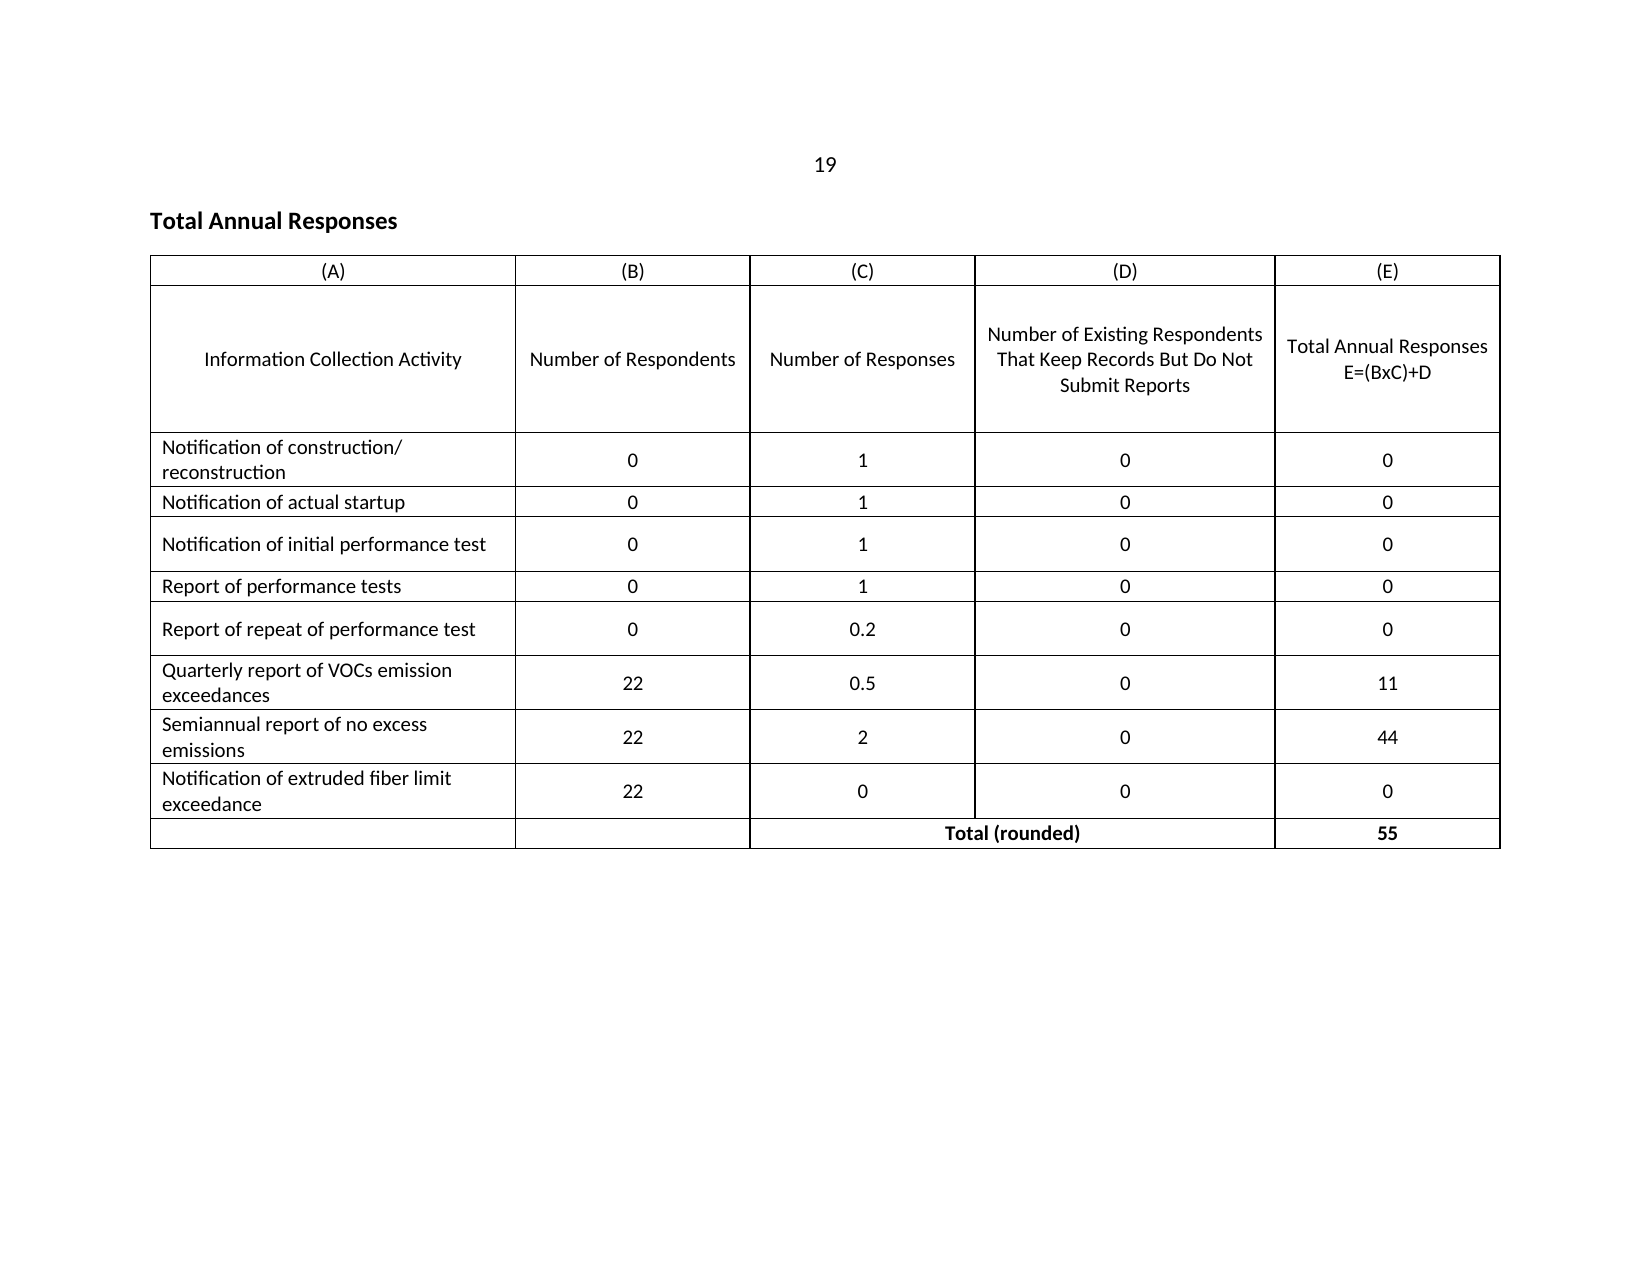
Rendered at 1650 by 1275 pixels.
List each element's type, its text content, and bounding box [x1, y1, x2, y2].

table_cell Number of Existing Respondents That Keep Records But Do Not Submit Reports [976, 286, 1274, 432]
table_cell 1 [751, 517, 974, 571]
table_cell 1 [751, 487, 974, 516]
table_cell 0 [976, 487, 1274, 516]
table_cell 22 [516, 764, 749, 817]
table_cell Notification of actual startup [151, 487, 515, 516]
table_cell Number of Respondents [516, 286, 749, 432]
table_cell Report of repeat of performance test [151, 602, 515, 655]
table_cell 0 [976, 764, 1274, 817]
table_cell 0 [976, 433, 1274, 486]
table_cell 0 [1276, 764, 1499, 817]
table_cell 0 [1276, 487, 1499, 516]
table_cell 0 [976, 517, 1274, 571]
table_cell 0 [976, 572, 1274, 601]
table_cell 22 [516, 710, 749, 763]
table_cell Report of performance tests [151, 572, 515, 601]
table_cell Semiannual report of no excess emissions [151, 710, 515, 763]
table_cell 0 [516, 572, 749, 601]
list Total Annual Responses [150, 175, 1500, 236]
table_cell 0 [516, 487, 749, 516]
table_cell 0.2 [751, 602, 974, 655]
table_cell 0 [976, 710, 1274, 763]
table_cell 44 [1276, 710, 1499, 763]
table_cell 0 [1276, 433, 1499, 486]
table_header (E) [1276, 256, 1499, 285]
table_cell Notification of initial performance test [151, 517, 515, 571]
table_cell 0.5 [751, 656, 974, 709]
table_cell 0 [516, 517, 749, 571]
table_cell 0 [1276, 602, 1499, 655]
table_cell 0 [1276, 517, 1499, 571]
table_cell 11 [1276, 656, 1499, 709]
table_cell 0 [1276, 572, 1499, 601]
table_cell Total (rounded) [751, 819, 1274, 848]
table_cell 2 [751, 710, 974, 763]
table_cell 1 [751, 433, 974, 486]
table_cell 0 [516, 602, 749, 655]
table_cell 0 [751, 764, 974, 817]
table_header (B) [516, 256, 749, 285]
table_cell 0 [976, 602, 1274, 655]
table_header (D) [976, 256, 1274, 285]
table_cell 1 [751, 572, 974, 601]
table_cell Number of Responses [751, 286, 974, 432]
table_cell [516, 819, 749, 848]
table_cell [151, 819, 515, 848]
table_header (C) [751, 256, 974, 285]
table_cell Total Annual Responses E=(BxC)+D [1276, 286, 1499, 432]
table_cell 22 [516, 656, 749, 709]
table_cell Notification of extruded fiber limit exceedance [151, 764, 515, 817]
table_cell 0 [976, 656, 1274, 709]
table_cell Notification of construction/‌reconstruction [151, 433, 515, 486]
table_cell Information Collection Activity [151, 286, 515, 432]
table_header (A) [151, 256, 515, 285]
table_cell 0 [516, 433, 749, 486]
table_cell Quarterly report of VOCs emission exceedances [151, 656, 515, 709]
table_cell 55 [1276, 819, 1499, 848]
